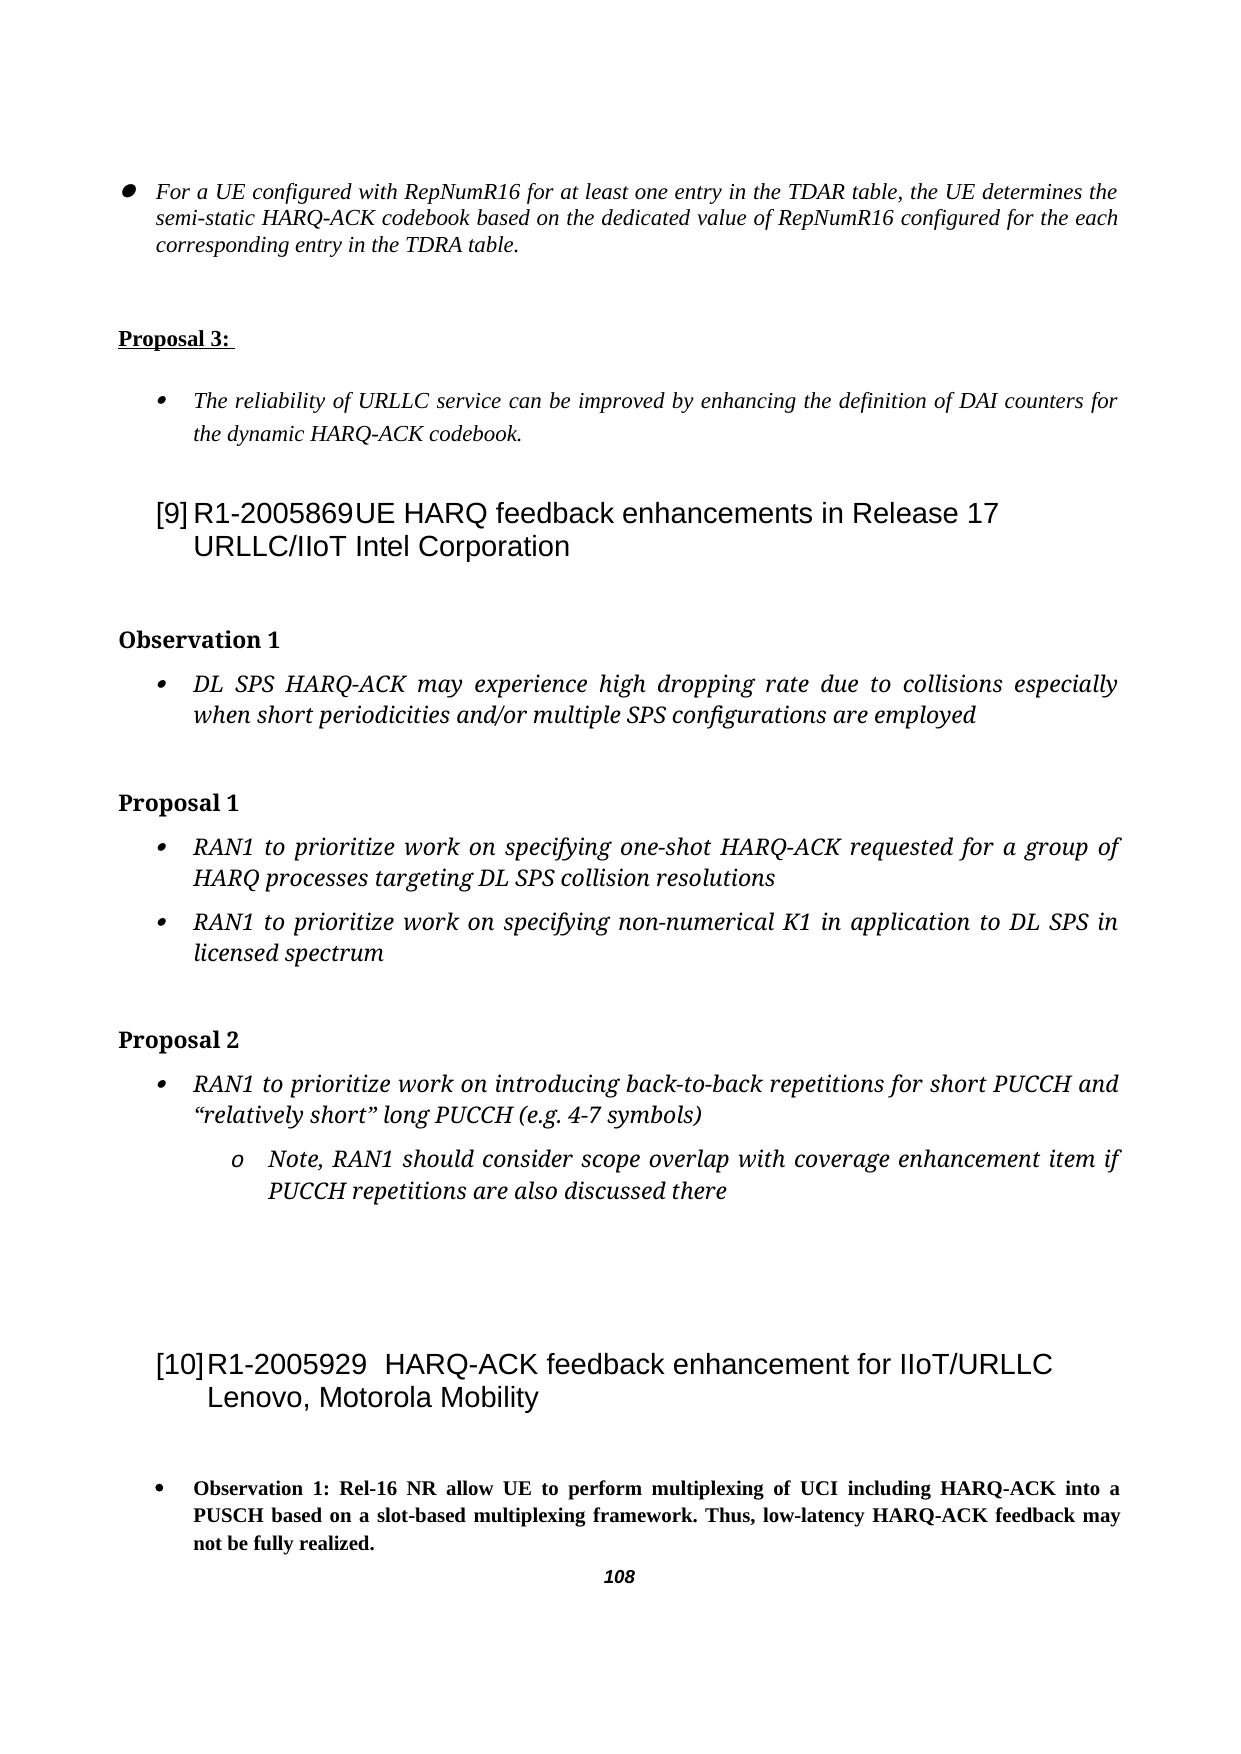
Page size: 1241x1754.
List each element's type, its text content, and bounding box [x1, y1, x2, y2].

text Proposal 3: [118, 325, 1122, 351]
list RAN1 to prioritize work on specifying non-numerical K1 in application to DL SPS in licensed spectrum [156, 906, 1122, 968]
list The reliability of URLLC service can be improved by enhancing the definition of DAI counters for the dynamic HARQ-ACK codebook. [156, 387, 1122, 446]
subtitle R1-2005929 HARQ-ACK feedback enhancement for IIoT/URLLC Lenovo, Motorola Mobility [156, 1347, 1122, 1414]
list RAN1 to prioritize work on introducing back-to-back repetitions for short PUCCH and “relatively short” long PUCCH (e.g. 4-7 symbols) [156, 1068, 1122, 1131]
list DL SPS HARQ-ACK may experience high dropping rate due to collisions especially when short periodicities and/or multiple SPS configurations are employed [156, 668, 1122, 731]
subtitle R1-2005869 UE HARQ feedback enhancements in Release 17 URLLC/IIoT Intel Corporation [156, 496, 1122, 563]
list Observation 1: Rel-16 NR allow UE to perform multiplexing of UCI including HARQ-ACK into a PUSCH based on a slot-based multiplexing framework. Thus, low-latency HARQ-ACK feedback may not be fully realized. [156, 1475, 1122, 1555]
text Proposal 1 [118, 787, 1122, 818]
list RAN1 to prioritize work on specifying one-shot HARQ-ACK requested for a group of HARQ processes targeting DL SPS collision resolutions [156, 831, 1122, 893]
list Note, RAN1 should consider scope overlap with coverage enhancement item if PUCCH repetitions are also discussed there [231, 1143, 1122, 1206]
text Observation 1 [118, 624, 1122, 656]
text Proposal 2 [118, 1024, 1122, 1056]
list For a UE configured with RepNumR16 for at least one entry in the TDAR table, the UE determines the semi-static HARQ-ACK codebook based on the dedicated value of RepNumR16 configured for the each corresponding entry in the TDRA table. [118, 178, 1122, 257]
